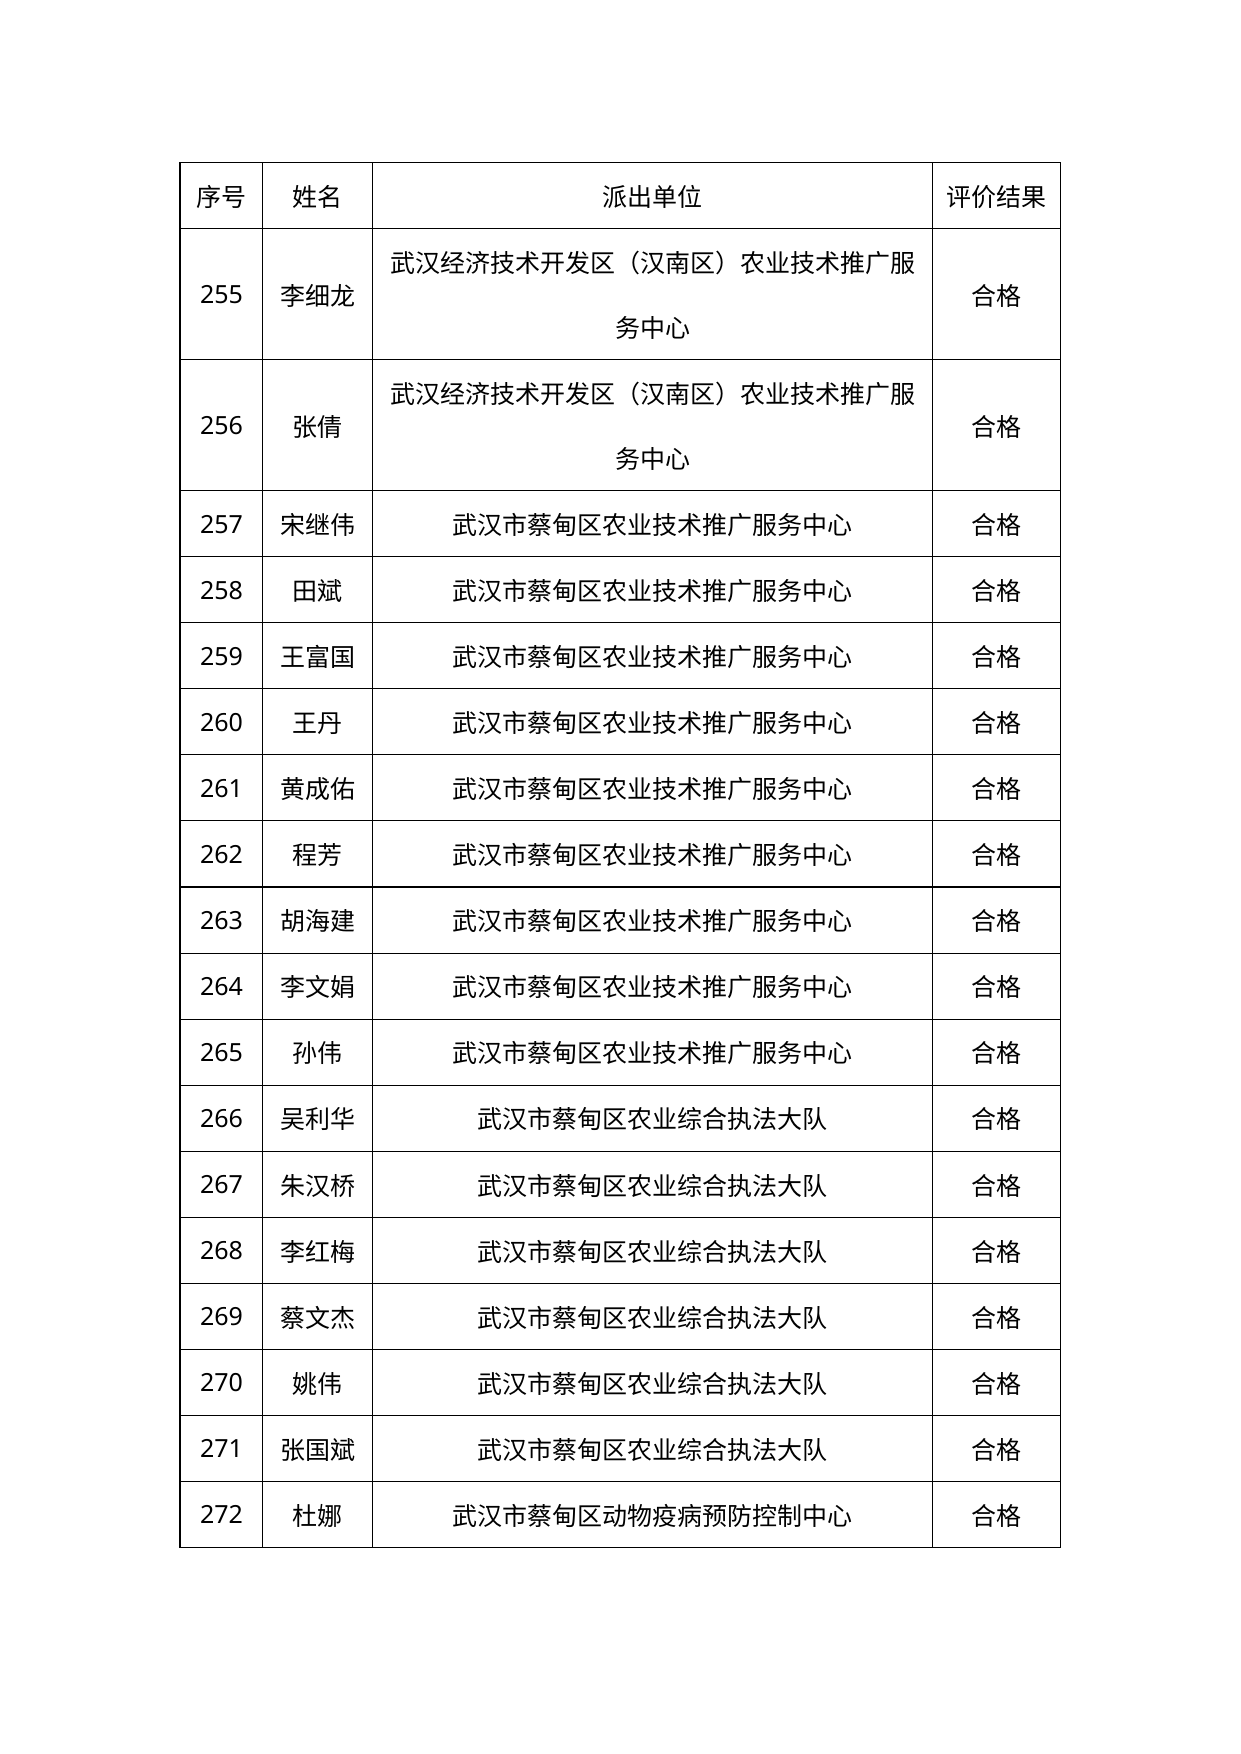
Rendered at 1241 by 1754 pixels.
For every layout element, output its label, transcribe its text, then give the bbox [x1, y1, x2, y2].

table_cell 王丹 [263, 689, 372, 754]
table_cell 265 [181, 1020, 262, 1084]
table_cell 合格 [933, 491, 1060, 556]
table_cell 张国斌 [263, 1416, 372, 1481]
table_cell 杜娜 [263, 1482, 372, 1547]
table_cell 合格 [933, 1416, 1060, 1481]
table_cell 261 [181, 755, 262, 820]
table_cell 合格 [933, 954, 1060, 1018]
table_cell 255 [181, 229, 262, 359]
table_cell 269 [181, 1284, 262, 1349]
table_cell 合格 [933, 888, 1060, 952]
table_header 派出单位 [373, 163, 932, 228]
table_cell 259 [181, 623, 262, 688]
table_cell 271 [181, 1416, 262, 1481]
table_cell 272 [181, 1482, 262, 1547]
table_cell 李细龙 [263, 229, 372, 359]
table_cell 合格 [933, 229, 1060, 359]
table_cell 姚伟 [263, 1350, 372, 1415]
table_cell 武汉市蔡甸区农业综合执法大队 [373, 1350, 932, 1415]
table_cell 蔡文杰 [263, 1284, 372, 1349]
table_cell 张倩 [263, 360, 372, 490]
table_cell 合格 [933, 821, 1060, 886]
table_cell 武汉经济技术开发区（汉南区）农业技术推广服务中心 [373, 229, 932, 359]
table_header 序号 [181, 163, 262, 228]
table_cell 田斌 [263, 557, 372, 622]
table_cell 合格 [933, 689, 1060, 754]
table_cell 合格 [933, 1350, 1060, 1415]
table_cell 孙伟 [263, 1020, 372, 1084]
table_cell 260 [181, 689, 262, 754]
table_cell 武汉市蔡甸区农业技术推广服务中心 [373, 557, 932, 622]
table_cell 武汉市蔡甸区农业技术推广服务中心 [373, 755, 932, 820]
table_cell 王富国 [263, 623, 372, 688]
table_cell 武汉市蔡甸区农业综合执法大队 [373, 1086, 932, 1151]
table_cell 宋继伟 [263, 491, 372, 556]
table_cell 武汉市蔡甸区农业技术推广服务中心 [373, 491, 932, 556]
table_cell 吴利华 [263, 1086, 372, 1151]
table_cell 朱汉桥 [263, 1152, 372, 1217]
table_cell 程芳 [263, 821, 372, 886]
table_cell 257 [181, 491, 262, 556]
table_cell 合格 [933, 1152, 1060, 1217]
table_cell 264 [181, 954, 262, 1018]
table_header 姓名 [263, 163, 372, 228]
table_cell 李文娟 [263, 954, 372, 1018]
table_cell 合格 [933, 557, 1060, 622]
table_cell 合格 [933, 755, 1060, 820]
table_cell 武汉市蔡甸区农业技术推广服务中心 [373, 821, 932, 886]
table_cell 256 [181, 360, 262, 490]
table_cell 合格 [933, 623, 1060, 688]
table_cell 合格 [933, 1284, 1060, 1349]
table_cell 武汉市蔡甸区农业技术推广服务中心 [373, 954, 932, 1018]
table_header 评价结果 [933, 163, 1060, 228]
table_cell 黄成佑 [263, 755, 372, 820]
table_cell 合格 [933, 1086, 1060, 1151]
table_cell 263 [181, 888, 262, 952]
table_cell 266 [181, 1086, 262, 1151]
table_cell 武汉市蔡甸区农业综合执法大队 [373, 1218, 932, 1283]
table_cell 268 [181, 1218, 262, 1283]
table_cell 武汉市蔡甸区农业技术推广服务中心 [373, 1020, 932, 1084]
table_cell 合格 [933, 1482, 1060, 1547]
table_cell 武汉市蔡甸区农业综合执法大队 [373, 1416, 932, 1481]
table_cell 武汉市蔡甸区农业综合执法大队 [373, 1152, 932, 1217]
table_cell 267 [181, 1152, 262, 1217]
table_cell 合格 [933, 1020, 1060, 1084]
table_cell 胡海建 [263, 888, 372, 952]
table_cell 李红梅 [263, 1218, 372, 1283]
table_cell 武汉经济技术开发区（汉南区）农业技术推广服务中心 [373, 360, 932, 490]
table_cell 武汉市蔡甸区农业技术推广服务中心 [373, 888, 932, 952]
table_cell 262 [181, 821, 262, 886]
table_cell 武汉市蔡甸区农业综合执法大队 [373, 1284, 932, 1349]
table_cell 258 [181, 557, 262, 622]
table_cell 270 [181, 1350, 262, 1415]
table_cell 武汉市蔡甸区农业技术推广服务中心 [373, 623, 932, 688]
table_cell 合格 [933, 1218, 1060, 1283]
table_cell 武汉市蔡甸区动物疫病预防控制中心 [373, 1482, 932, 1547]
table_cell 合格 [933, 360, 1060, 490]
table_cell 武汉市蔡甸区农业技术推广服务中心 [373, 689, 932, 754]
